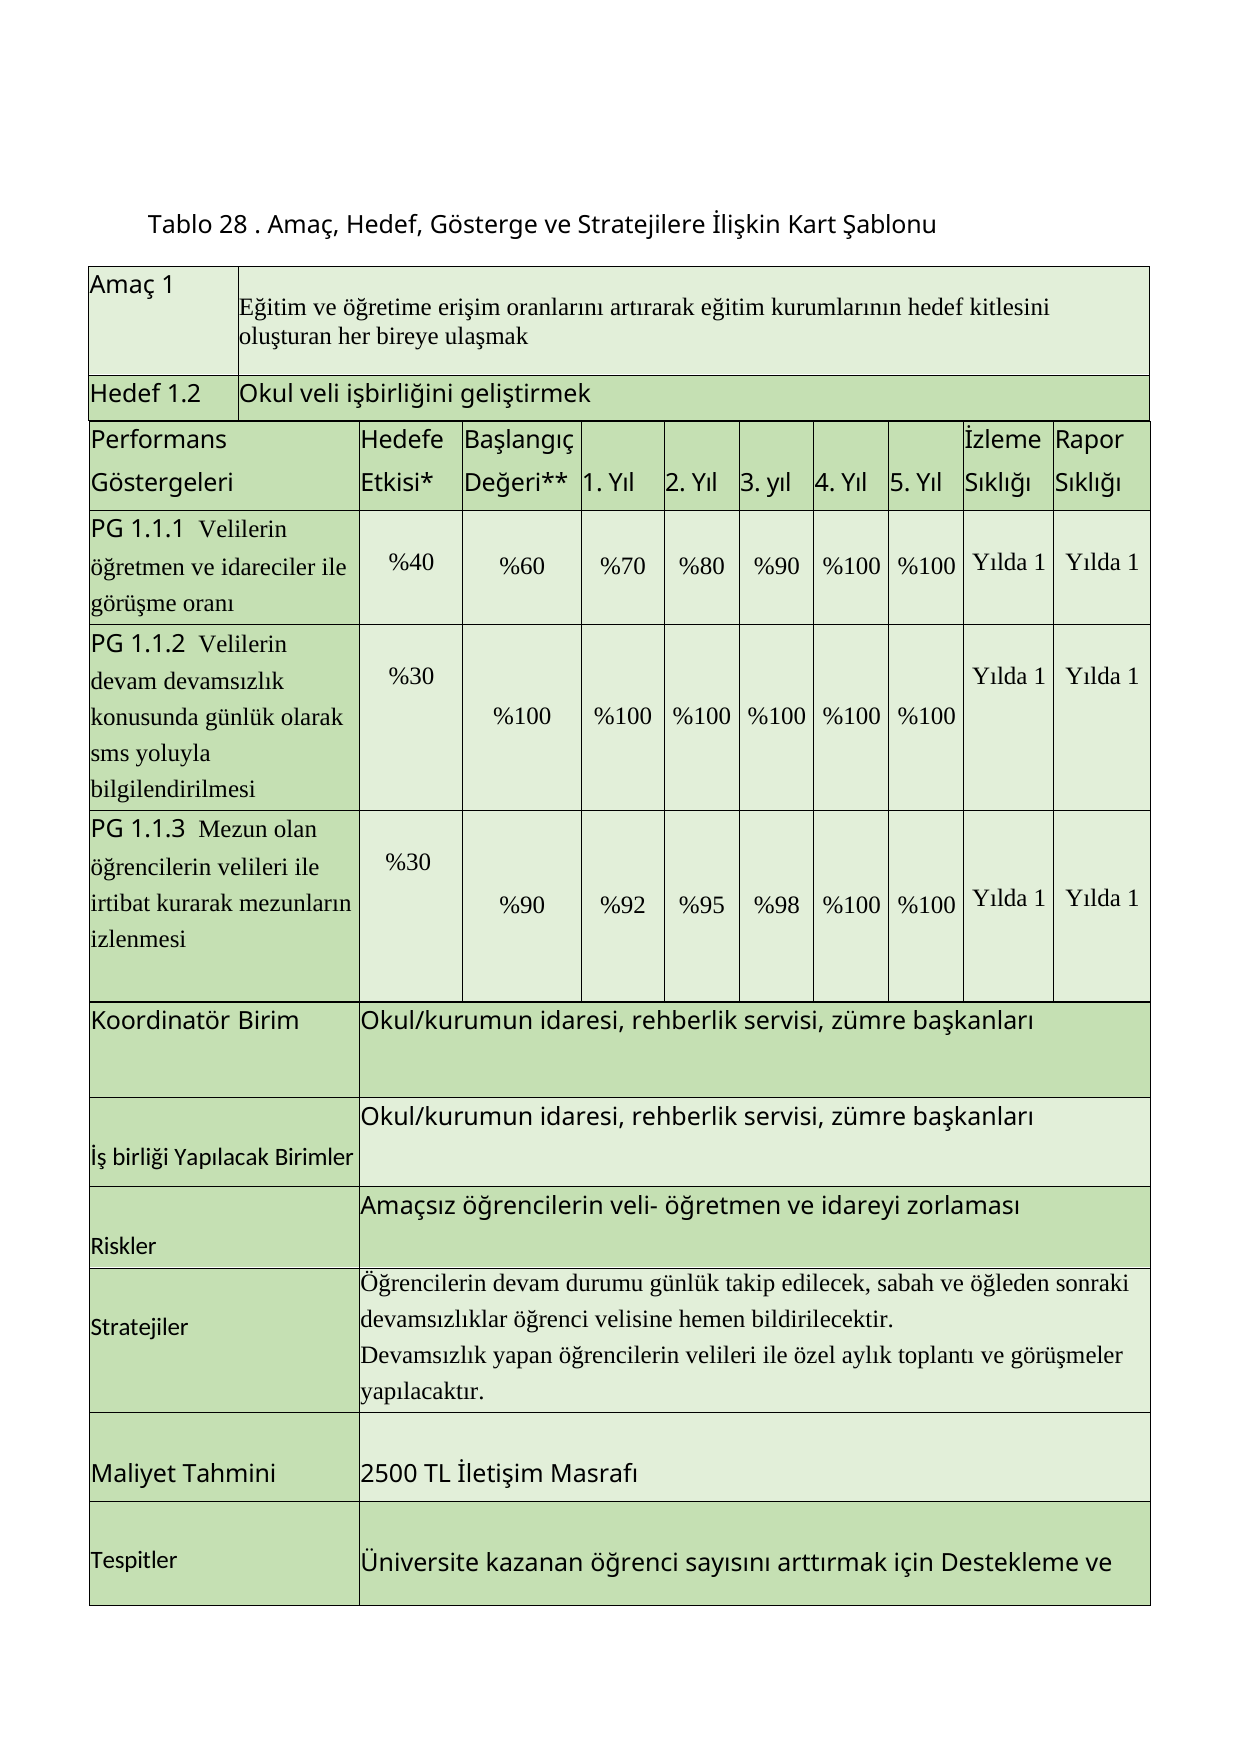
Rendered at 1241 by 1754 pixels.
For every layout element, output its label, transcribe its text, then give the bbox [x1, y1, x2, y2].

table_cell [360, 1502, 1150, 1605]
table_cell %60 [463, 511, 581, 624]
table_cell Amaçsız öğrencilerin veli- öğretmen ve idareyi zorlaması [360, 1187, 1150, 1267]
table_cell Öğrencilerin devam durumu günlük takip edilecek, sabah ve öğleden sonraki devamsızlıklar öğrenci velisine hemen bildirilecektir. Devamsızlık yapan öğrencilerin velileri ile özel aylık toplantı ve görüşmeler yapılacaktır. [360, 1269, 1150, 1412]
table_cell PG 1.1.1 Velilerin öğretmen ve idareciler ile görüşme oranı [90, 511, 359, 624]
table_cell %95 [665, 811, 739, 1001]
table_cell Yılda 1 [1054, 625, 1150, 810]
table_cell İş birliği Yapılacak Birimler [90, 1098, 359, 1186]
table_cell %100 [889, 625, 963, 810]
table_cell Yılda 1 [964, 811, 1053, 1001]
table_header 1. Yıl [582, 422, 664, 510]
table_cell Yılda 1 [964, 511, 1053, 624]
table_cell %100 [889, 511, 963, 624]
table_cell Stratejiler [90, 1269, 359, 1412]
table_cell %100 [814, 511, 888, 624]
table_cell %100 [740, 625, 813, 810]
table_header Eğitim ve öğretime erişim oranlarını artırarak eğitim kurumlarının hedef kitlesini oluşturan her bireye ulaşmak [239, 267, 1149, 374]
table_cell %98 [740, 811, 813, 1001]
table_cell %30 [360, 625, 462, 810]
table_cell %100 [814, 625, 888, 810]
table_cell Yılda 1 [1054, 511, 1150, 624]
table_cell %70 [582, 511, 664, 624]
table_header 4. Yıl [814, 422, 888, 510]
table_cell %92 [582, 811, 664, 1001]
table_cell PG 1.1.2 Velilerin devam devamsızlık konusunda günlük olarak sms yoluyla bilgilendirilmesi [90, 625, 359, 810]
table_header 5. Yıl [889, 422, 963, 510]
table_header Başlangıç Değeri** [463, 422, 581, 510]
table_cell Riskler [90, 1187, 359, 1267]
table_cell %90 [463, 811, 581, 1001]
table_cell %100 [665, 625, 739, 810]
table_cell %80 [665, 511, 739, 624]
table_cell Yılda 1 [1054, 811, 1150, 1001]
table_cell Okul/kurumun idaresi, rehberlik servisi, zümre başkanları [360, 1098, 1150, 1186]
table_cell Tespitler [90, 1502, 359, 1605]
table_cell %100 [582, 625, 664, 810]
table_header 2. Yıl [665, 422, 739, 510]
table_cell Maliyet Tahmini [90, 1413, 359, 1501]
table_cell %100 [814, 811, 888, 1001]
table_header İzleme Sıklığı [964, 422, 1053, 510]
table_header Performans Göstergeleri [90, 422, 359, 510]
table_cell Yılda 1 [964, 625, 1053, 810]
table_cell Hedef 1.2 [89, 376, 238, 420]
table_cell %30 [360, 811, 462, 1001]
table_cell %90 [740, 511, 813, 624]
table_cell Okul/kurumun idaresi, rehberlik servisi, zümre başkanları [360, 1003, 1150, 1097]
table_header Hedefe Etkisi* [360, 422, 462, 510]
table_cell %100 [889, 811, 963, 1001]
table_cell Okul veli işbirliğini geliştirmek [239, 376, 1149, 420]
table_cell 2500 TL İletişim Masrafı [360, 1413, 1150, 1501]
table_cell Koordinatör Birim [90, 1003, 359, 1097]
table_cell %40 [360, 511, 462, 624]
table_header 3. yıl [740, 422, 813, 510]
table_header Amaç 1 [89, 267, 238, 374]
table_header Rapor Sıklığı [1054, 422, 1150, 510]
text Tablo 28 . Amaç, Hedef, Gösterge ve Stratejilere İlişkin Kart Şablonu [148, 207, 1093, 241]
table_cell %100 [463, 625, 581, 810]
table_cell PG 1.1.3 Mezun olan öğrencilerin velileri ile irtibat kurarak mezunların izlenmesi [90, 811, 359, 1001]
